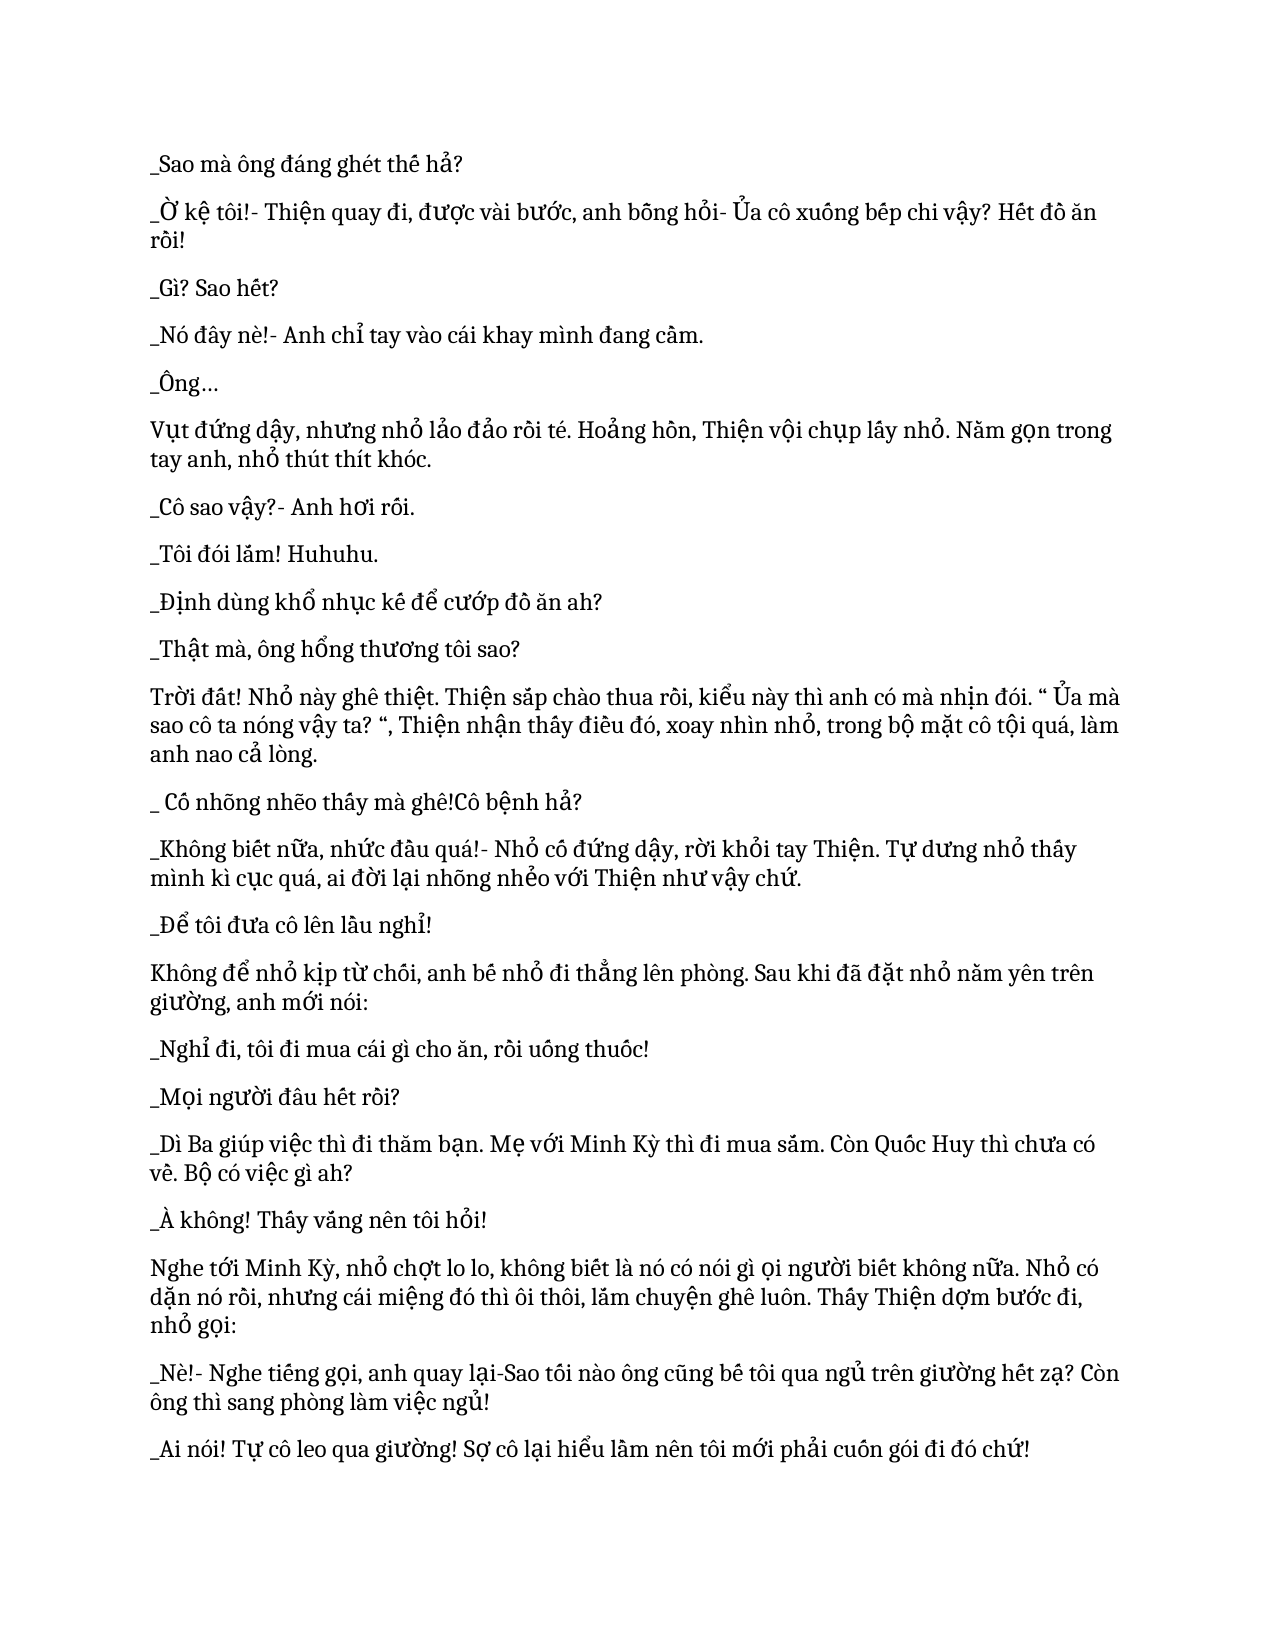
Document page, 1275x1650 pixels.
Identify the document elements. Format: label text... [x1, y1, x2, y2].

text _Nó đây nè!- Anh chỉ tay vào cái khay mình đang cầm. [150, 321, 1125, 350]
text _Ờ kệ tôi!- Thiện quay đi, được vài bước, anh bỗng hỏi- Ủa cô xuống bếp chi vậy? Hết đồ ăn rồi! [150, 197, 1125, 255]
text Không để nhỏ kịp từ chối, anh bế nhỏ đi thẳng lên phòng. Sau khi đã đặt nhỏ nằm yên trên giường, anh mới nói: [150, 959, 1125, 1016]
text _À không! Thấy vắng nên tôi hỏi! [150, 1206, 1125, 1235]
text _Nè!- Nghe tiếng gọi, anh quay lại-Sao tối nào ông cũng bế tôi qua ngủ trên giường hết zạ? Còn ông thì sang phòng làm việc ngủ! [150, 1359, 1125, 1416]
text _Mọi người đâu hết rồi? [150, 1082, 1125, 1111]
text _Để tôi đưa cô lên lầu nghỉ! [150, 911, 1125, 940]
text _Gì? Sao hết? [150, 274, 1125, 302]
text Nghe tới Minh Kỳ, nhỏ chợt lo lo, không biết là nó có nói gì ọi người biết không nữa. Nhỏ có dặn nó rồi, nhưng cái miệng đó thì ôi thôi, lắm chuyện ghê luôn. Thấy Thiện dợm bước đi, nhỏ gọi: [150, 1254, 1125, 1340]
text _Dì Ba giúp việc thì đi thăm bạn. Mẹ với Minh Kỳ thì đi mua sắm. Còn Quốc Huy thì chưa có về. Bộ có việc gì ah? [150, 1130, 1125, 1187]
text _Định dùng khổ nhục kế để cướp đồ ăn ah? [150, 587, 1125, 616]
text _Nghỉ đi, tôi đi mua cái gì cho ăn, rồi uống thuốc! [150, 1035, 1125, 1064]
text _Ông… [150, 369, 1125, 397]
text _ Cố nhõng nhẽo thấy mà ghê!Cô bệnh hả? [150, 787, 1125, 816]
text _Cô sao vậy?- Anh hơi rối. [150, 492, 1125, 521]
text Trời đất! Nhỏ này ghê thiệt. Thiện sắp chào thua rồi, kiểu này thì anh có mà nhịn đói. “ Ủa mà sao cô ta nóng vậy ta? “, Thiện nhận thấy điều đó, xoay nhìn nhỏ, trong bộ mặt cô tội quá, làm anh nao cả lòng. [150, 682, 1125, 769]
text _Ai nói! Tự cô leo qua giường! Sợ cô lại hiểu lầm nên tôi mới phải cuốn gói đi đó chứ! [150, 1435, 1125, 1464]
text _Thật mà, ông hổng thương tôi sao? [150, 635, 1125, 664]
text _Không biết nữa, nhức đầu quá!- Nhỏ cố đứng dậy, rời khỏi tay Thiện. Tự dưng nhỏ thấy mình kì cục quá, ai đời lại nhõng nhẻo với Thiện như vậy chứ. [150, 835, 1125, 892]
text _Tôi đói lắm! Huhuhu. [150, 540, 1125, 569]
text Vụt đứng dậy, nhưng nhỏ lảo đảo rồi té. Hoảng hồn, Thiện vội chụp lấy nhỏ. Nằm gọn trong tay anh, nhỏ thút thít khóc. [150, 416, 1125, 474]
text _Sao mà ông đáng ghét thế hả? [150, 150, 1125, 179]
